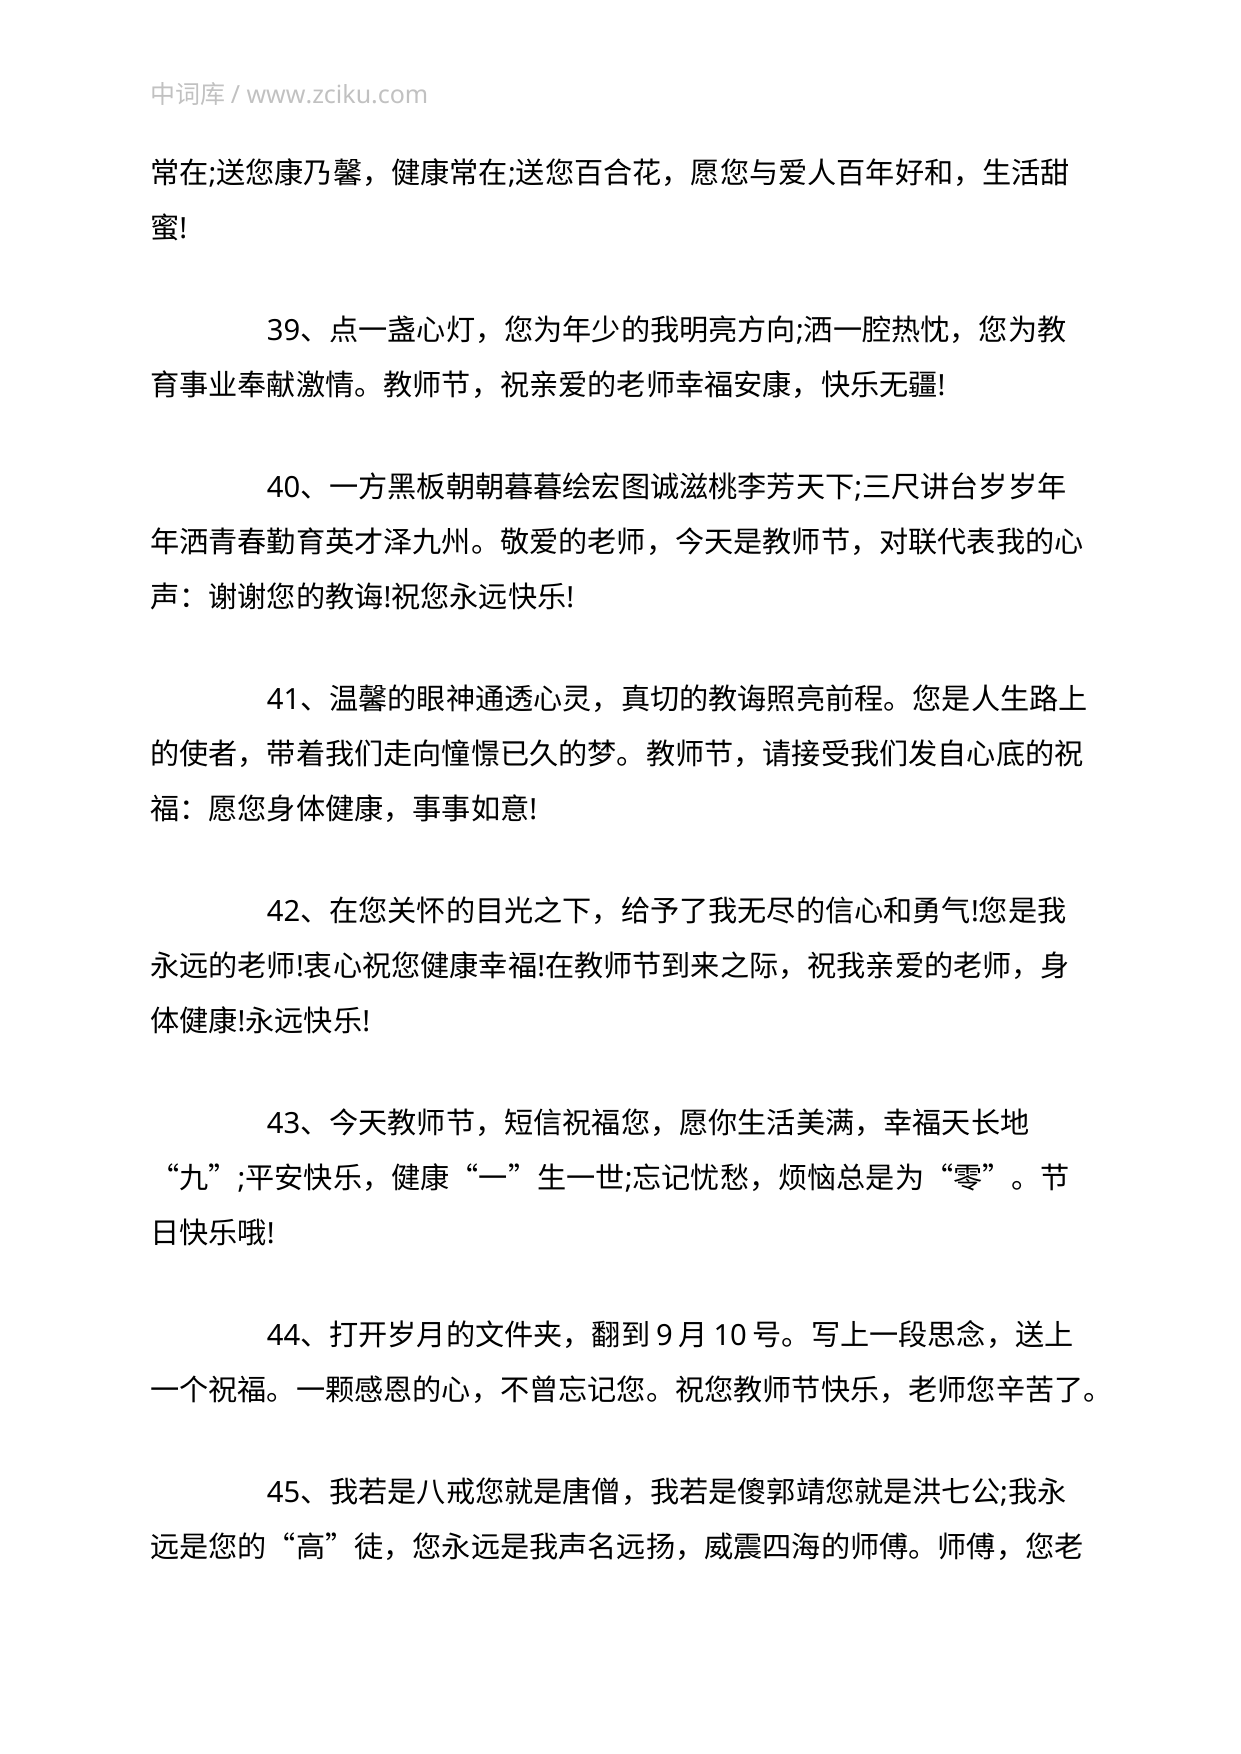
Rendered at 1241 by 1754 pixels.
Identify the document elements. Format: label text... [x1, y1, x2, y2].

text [150, 150, 1090, 247]
text 40、一方黑板朝朝暮暮绘宏图诚滋桃李芳天下;三尺讲台岁岁年年洒青春勤育英才泽九州。敬爱的老师，今天是教师节，对联代表我的心声：谢谢您的教诲!祝您永远快乐! [150, 464, 1090, 616]
text 43、今天教师节，短信祝福您，愿你生活美满，幸福天长地“九”;平安快乐，健康“一”生一世;忘记忧愁，烦恼总是为“零”。节日快乐哦! [150, 1100, 1090, 1252]
text 39、点一盏心灯，您为年少的我明亮方向;洒一腔热忱，您为教育事业奉献激情。教师节，祝亲爱的老师幸福安康，快乐无疆! [150, 307, 1090, 404]
text 42、在您关怀的目光之下，给予了我无尽的信心和勇气!您是我永远的老师!衷心祝您健康幸福!在教师节到来之际，祝我亲爱的老师，身体健康!永远快乐! [150, 888, 1090, 1040]
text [150, 1468, 1090, 1566]
text 44、打开岁月的文件夹，翻到9月10号。写上一段思念，送上一个祝福。一颗感恩的心，不曾忘记您。祝您教师节快乐，老师您辛苦了。 [150, 1312, 1090, 1409]
text 41、温馨的眼神通透心灵，真切的教诲照亮前程。您是人生路上的使者，带着我们走向憧憬已久的梦。教师节，请接受我们发自心底的祝福：愿您身体健康，事事如意! [150, 676, 1090, 828]
